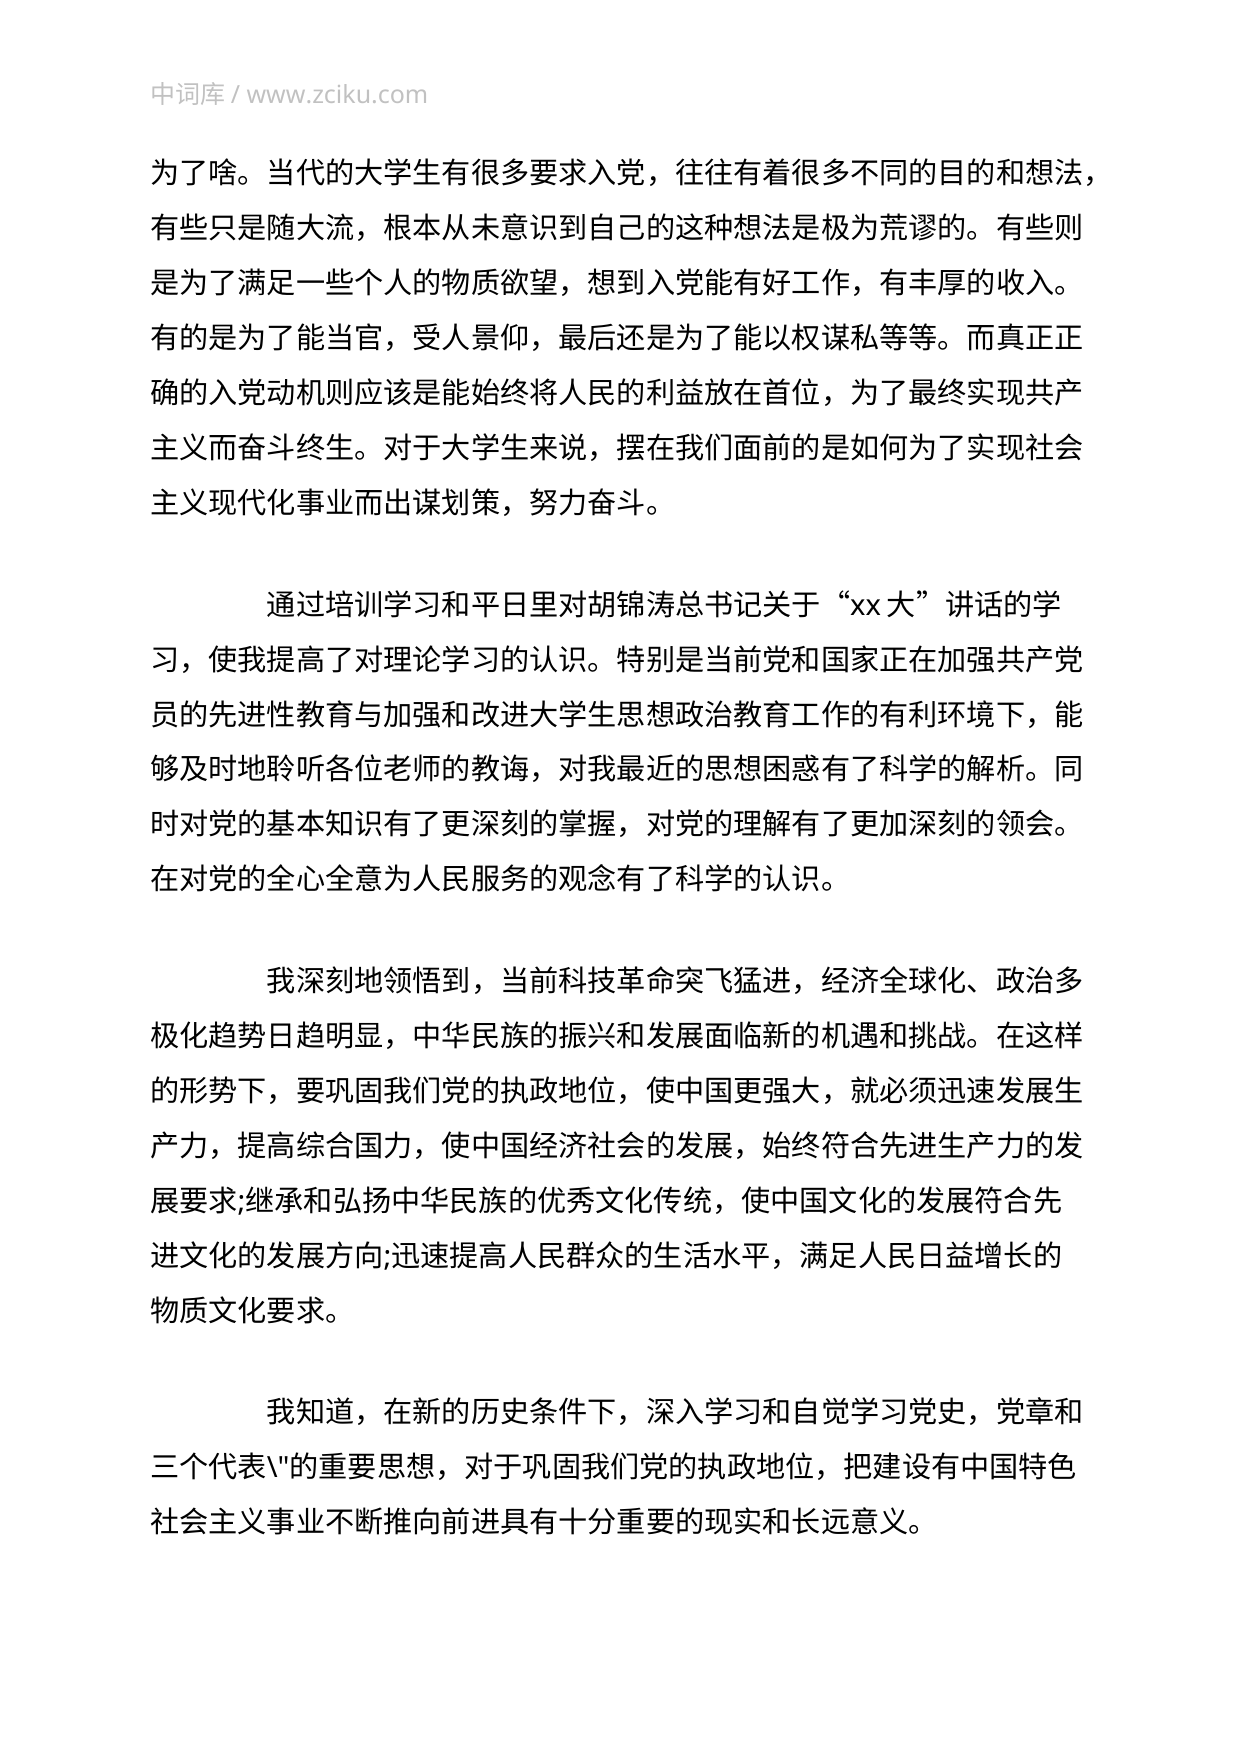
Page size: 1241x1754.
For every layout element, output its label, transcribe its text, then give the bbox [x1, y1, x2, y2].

text 我知道，在新的历史条件下，深入学习和自觉学习党史，党章和三个代表\"的重要思想，对于巩固我们党的执政地位，把建设有中国特色社会主义事业不断推向前进具有十分重要的现实和长远意义。 [150, 1389, 1090, 1541]
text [150, 150, 1090, 522]
text 通过培训学习和平日里对胡锦涛总书记关于“xx大”讲话的学习，使我提高了对理论学习的认识。特别是当前党和国家正在加强共产党员的先进性教育与加强和改进大学生思想政治教育工作的有利环境下，能够及时地聆听各位老师的教诲，对我最近的思想困惑有了科学的解析。同时对党的基本知识有了更深刻的掌握，对党的理解有了更加深刻的领会。在对党的全心全意为人民服务的观念有了科学的认识。 [150, 581, 1090, 898]
text 我深刻地领悟到，当前科技革命突飞猛进，经济全球化、政治多极化趋势日趋明显，中华民族的振兴和发展面临新的机遇和挑战。在这样的形势下，要巩固我们党的执政地位，使中国更强大，就必须迅速发展生产力，提高综合国力，使中国经济社会的发展，始终符合先进生产力的发展要求;继承和弘扬中华民族的优秀文化传统，使中国文化的发展符合先进文化的发展方向;迅速提高人民群众的生活水平，满足人民日益增长的物质文化要求。 [150, 957, 1090, 1329]
